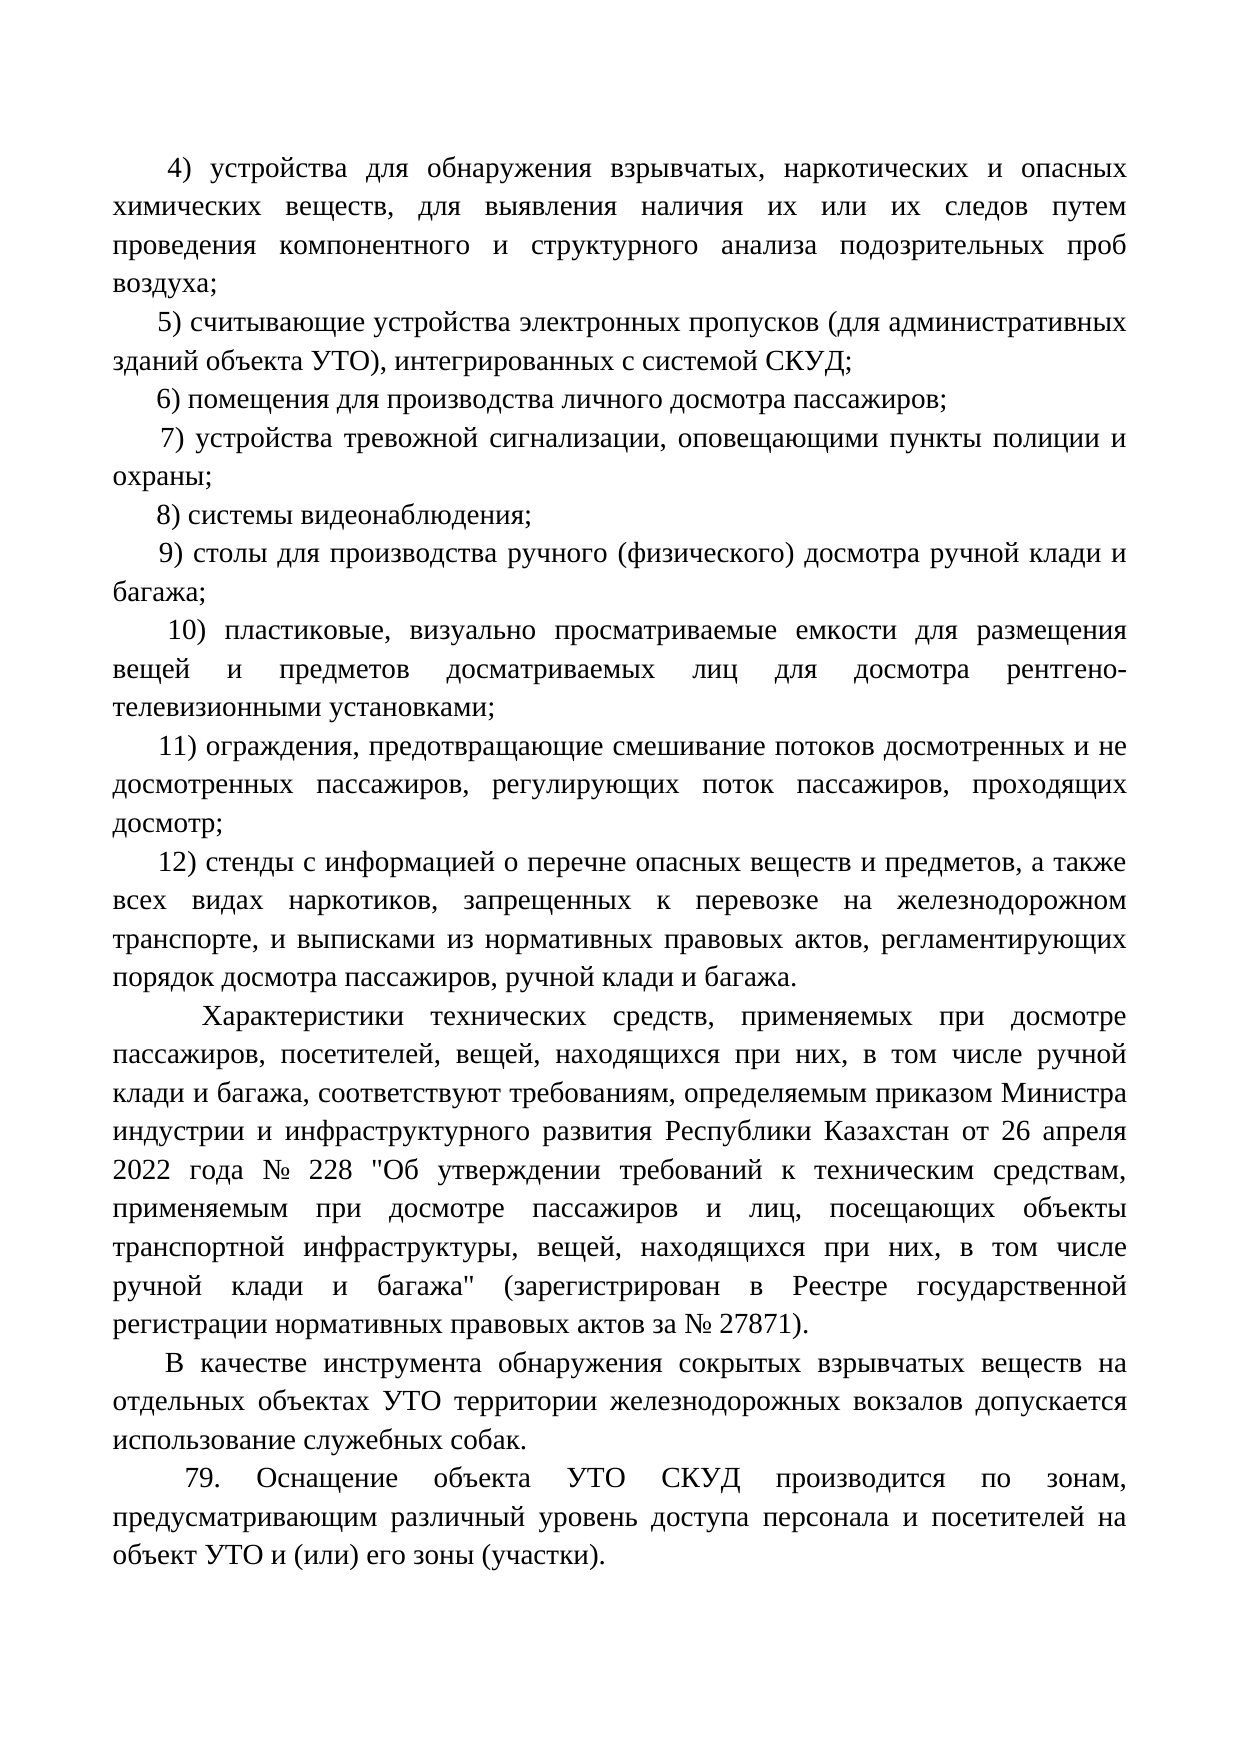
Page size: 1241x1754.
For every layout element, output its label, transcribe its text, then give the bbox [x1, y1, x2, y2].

text Характеристики технических средств, применяемых при досмотре пассажиров, посетителей, вещей, находящихся при них, в том числе ручной клади и багажа, соответствуют требованиям, определяемым приказом Министра индустрии и инфраструктурного развития Республики Казахстан от 26 апреля 2022 года № 228 "Об утверждении требований к техническим средствам, применяемым при досмотре пассажиров и лиц, посещающих объекты транспортной инфраструктуры, вещей, находящихся при них, в том числе ручной клади и багажа" (зарегистрирован в Реестре государственной регистрации нормативных правовых актов за № 27871). [112, 998, 1128, 1340]
text 12) стенды с информацией о перечне опасных веществ и предметов, а также всех видах наркотиков, запрещенных к перевозке на железнодорожном транспорте, и выписками из нормативных правовых актов, регламентирующих порядок досмотра пассажиров, ручной клади и багажа. [112, 844, 1128, 993]
text 7) устройства тревожной сигнализации, оповещающими пункты полиции и охраны; [112, 420, 1128, 492]
text 5) считывающие устройства электронных пропусков (для административных зданий объекта УТО), интегрированных с системой СКУД; [112, 304, 1128, 376]
text 79. Оснащение объекта УТО СКУД производится по зонам, предусматривающим различный уровень доступа персонала и посетителей на объект УТО и (или) его зоны (участки). [112, 1460, 1128, 1571]
text 8) системы видеонаблюдения; [112, 497, 1128, 530]
text 11) ограждения, предотвращающие смешивание потоков досмотренных и не досмотренных пассажиров, регулирующих поток пассажиров, проходящих досмотр; [112, 728, 1128, 839]
text 9) столы для производства ручного (физического) досмотра ручной клади и багажа; [112, 535, 1128, 607]
text 4) устройства для обнаружения взрывчатых, наркотических и опасных химических веществ, для выявления наличия их или их следов путем проведения компонентного и структурного анализа подозрительных проб воздуха; [112, 150, 1128, 299]
text 10) пластиковые, визуально просматриваемые емкости для размещения вещей и предметов досматриваемых лиц для досмотра рентгено-телевизионными установками; [112, 612, 1128, 723]
text В качестве инструмента обнаружения сокрытых взрывчатых веществ на отдельных объектах УТО территории железнодорожных вокзалов допускается использование служебных собак. [112, 1345, 1128, 1455]
text 6) помещения для производства личного досмотра пассажиров; [112, 381, 1128, 415]
